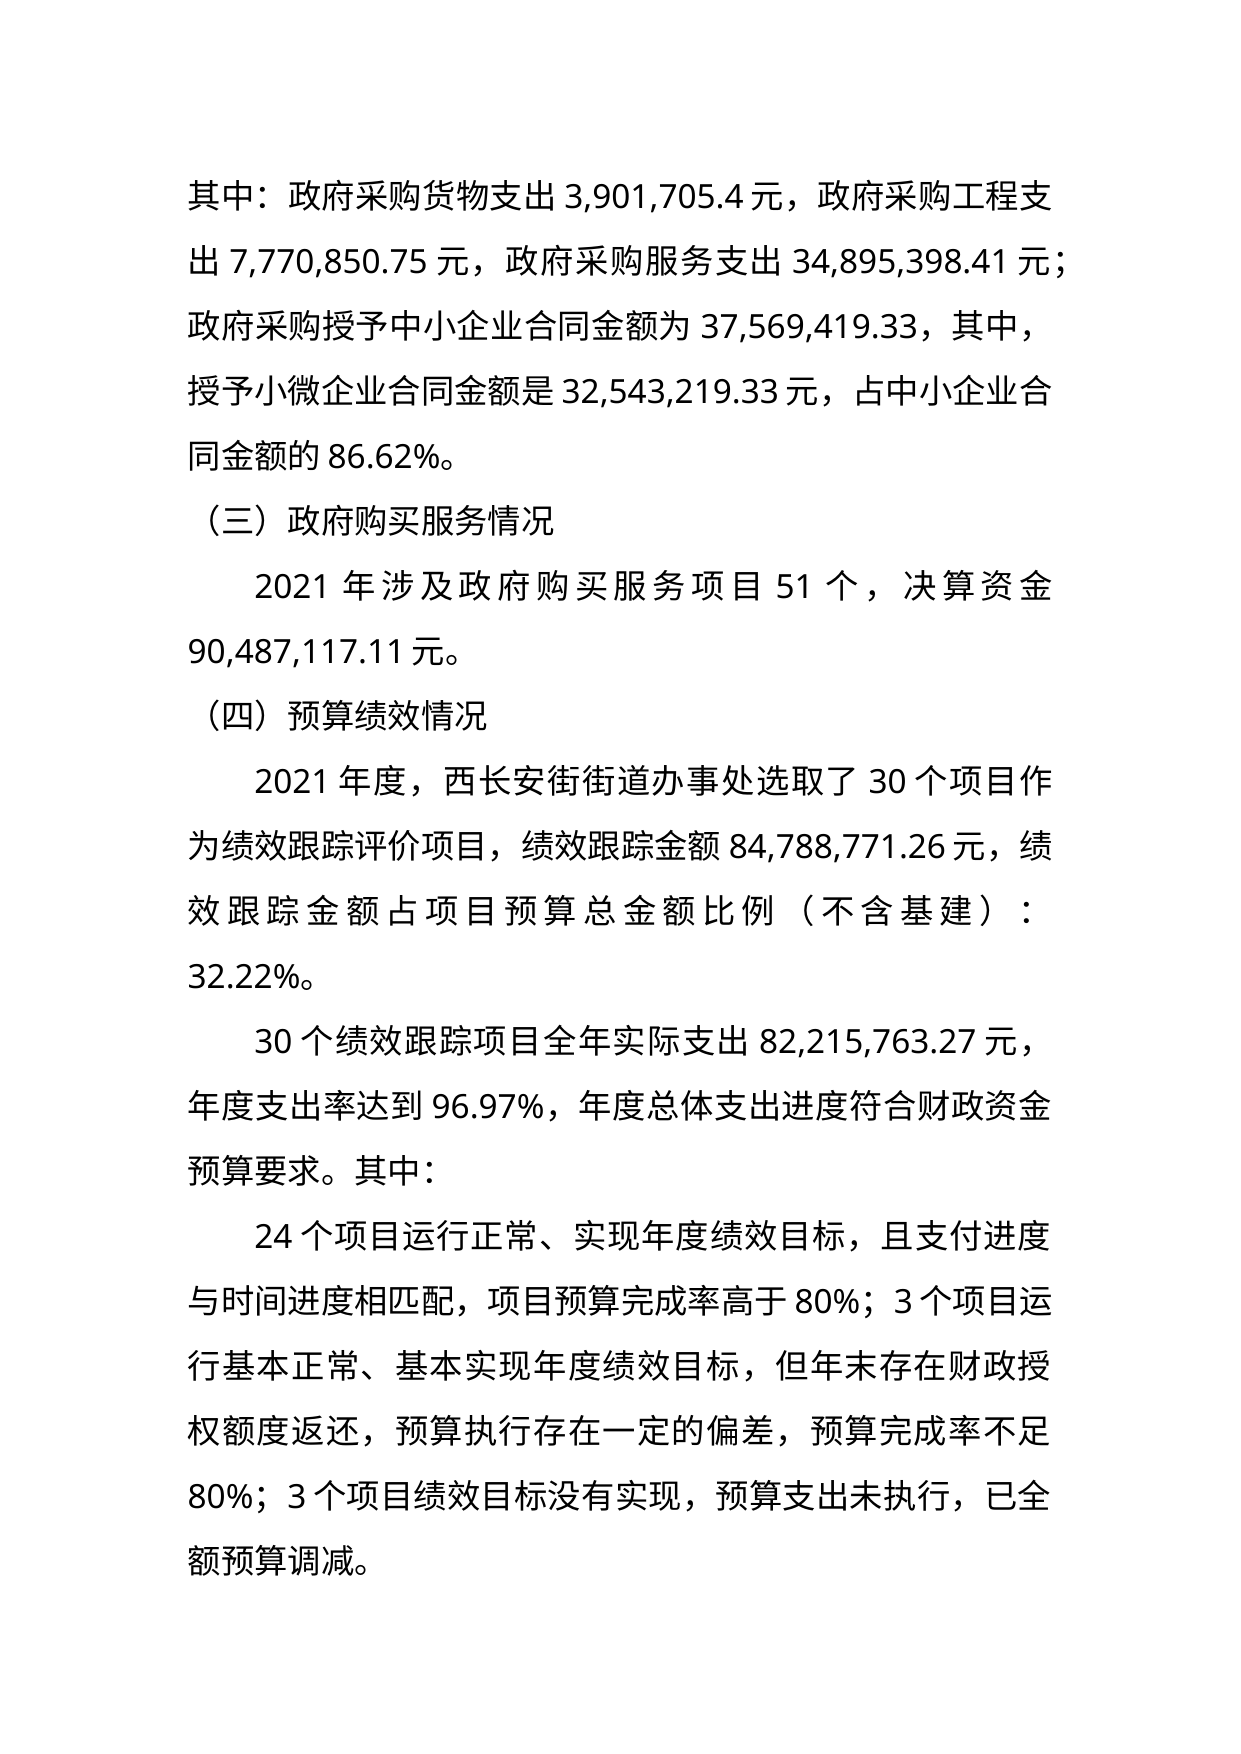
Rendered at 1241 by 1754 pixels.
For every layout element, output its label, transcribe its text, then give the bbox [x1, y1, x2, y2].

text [187, 162, 1053, 487]
text 30个绩效跟踪项目全年实际支出82,215,763.27元，年度支出率达到96.97%，年度总体支出进度符合财政资金预算要求。其中： [187, 1007, 1053, 1202]
text 24个项目运行正常、实现年度绩效目标，且支付进度与时间进度相匹配，项目预算完成率高于80%；3个项目运行基本正常、基本实现年度绩效目标，但年末存在财政授权额度返还，预算执行存在一定的偏差，预算完成率不足80%；3个项目绩效目标没有实现，预算支出未执行，已全额预算调减。 [187, 1202, 1053, 1592]
text （三）政府购买服务情况 [187, 487, 1053, 552]
text 2021年涉及政府购买服务项目51个，决算资金90,487,117.11元。 [187, 552, 1053, 682]
text 2021年度，西长安街街道办事处选取了30个项目作为绩效跟踪评价项目，绩效跟踪金额84,788,771.26元，绩效跟踪金额占项目预算总金额比例（不含基建）：32.22%。 [187, 747, 1053, 1007]
list （四）预算绩效情况 [187, 682, 1053, 747]
